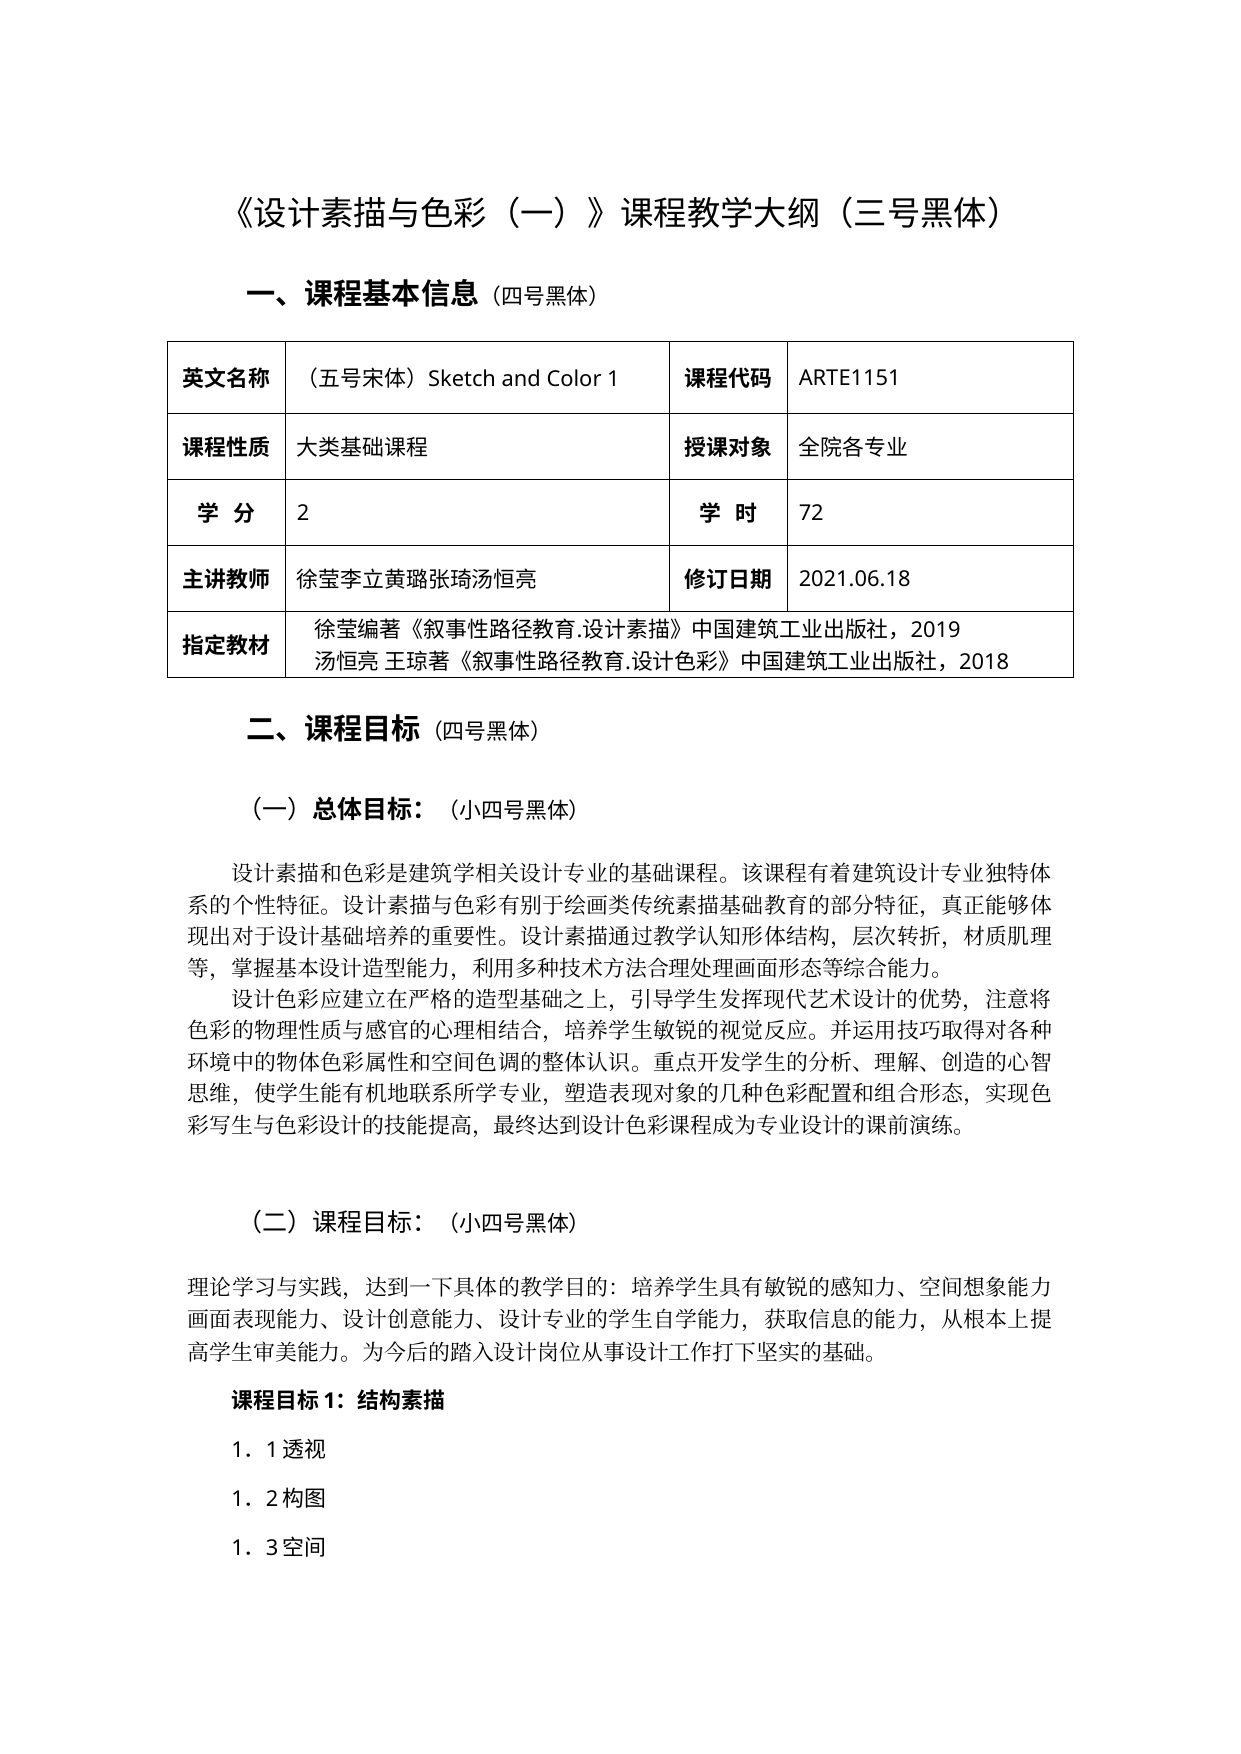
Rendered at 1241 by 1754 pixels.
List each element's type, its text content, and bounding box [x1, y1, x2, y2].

text 设计色彩应建立在严格的造型基础之上，引导学生发挥现代艺术设计的优势，注意将色彩的物理性质与感官的心理相结合，培养学生敏锐的视觉反应。并运用技巧取得对各种环境中的物体色彩属性和空间色调的整体认识。重点开发学生的分析、理解、创造的心智思维，使学生能有机地联系所学专业，塑造表现对象的几种色彩配置和组合形态，实现色彩写生与色彩设计的技能提高，最终达到设计色彩课程成为专业设计的课前演练。 [187, 982, 1053, 1139]
text 理论学习与实践，达到一下具体的教学目的：培养学生具有敏锐的感知力、空间想象能力、画面表现能力、设计创意能力、设计专业的学生自学能力，获取信息的能力，从根本上提高学生审美能力。为今后的踏入设计岗位从事设计工作打下坚实的基础。 [187, 1269, 1053, 1367]
text 课程目标1：结构素描 [187, 1383, 1053, 1416]
table_header ARTE1151 [788, 342, 1073, 412]
table_cell 徐莹编著《叙事性路径教育.设计素描》中国建筑工业出版社，2019 汤恒亮 王琼著《叙事性路径教育.设计色彩》中国建筑工业出版社，2018 [286, 612, 1073, 677]
text （二）课程目标：（小四号黑体） [187, 1188, 1053, 1253]
table_header 英文名称 [168, 342, 285, 412]
text （一）总体目标：（小四号黑体） [187, 775, 1053, 840]
table_cell 授课对象 [670, 414, 787, 478]
table_cell 全院各专业 [788, 414, 1073, 478]
text 二、课程目标（四号黑体） [187, 694, 1053, 759]
table_cell 徐莹李立黄璐张琦汤恒亮 [286, 546, 669, 611]
text 1．2构图 [187, 1481, 1053, 1513]
table_header 课程代码 [670, 342, 787, 412]
table_cell 学 时 [670, 480, 787, 544]
text 设计素描和色彩是建筑学相关设计专业的基础课程。该课程有着建筑设计专业独特体系的个性特征。设计素描与色彩有别于绘画类传统素描基础教育的部分特征，真正能够体现出对于设计基础培养的重要性。设计素描通过教学认知形体结构，层次转折，材质肌理等，掌握基本设计造型能力，利用多种技术方法合理处理画面形态等综合能力。 [187, 856, 1053, 982]
text 1．1透视 [187, 1432, 1053, 1464]
table_cell 72 [788, 480, 1073, 544]
table_cell 修订日期 [670, 546, 787, 611]
text 1．3空间 [187, 1529, 1053, 1562]
table_cell 主讲教师 [168, 546, 285, 611]
table_cell 大类基础课程 [286, 414, 669, 478]
table_cell 2 [286, 480, 669, 544]
table_header （五号宋体）Sketch and Color 1 [286, 342, 669, 412]
table_cell 课程性质 [168, 414, 285, 478]
table_cell 2021.06.18 [788, 546, 1073, 611]
text 一、课程基本信息（四号黑体） [187, 259, 1053, 324]
table_cell 学 分 [168, 480, 285, 544]
text 《设计素描与色彩（一）》课程教学大纲（三号黑体） [187, 178, 1053, 243]
table_cell 指定教材 [168, 612, 285, 677]
